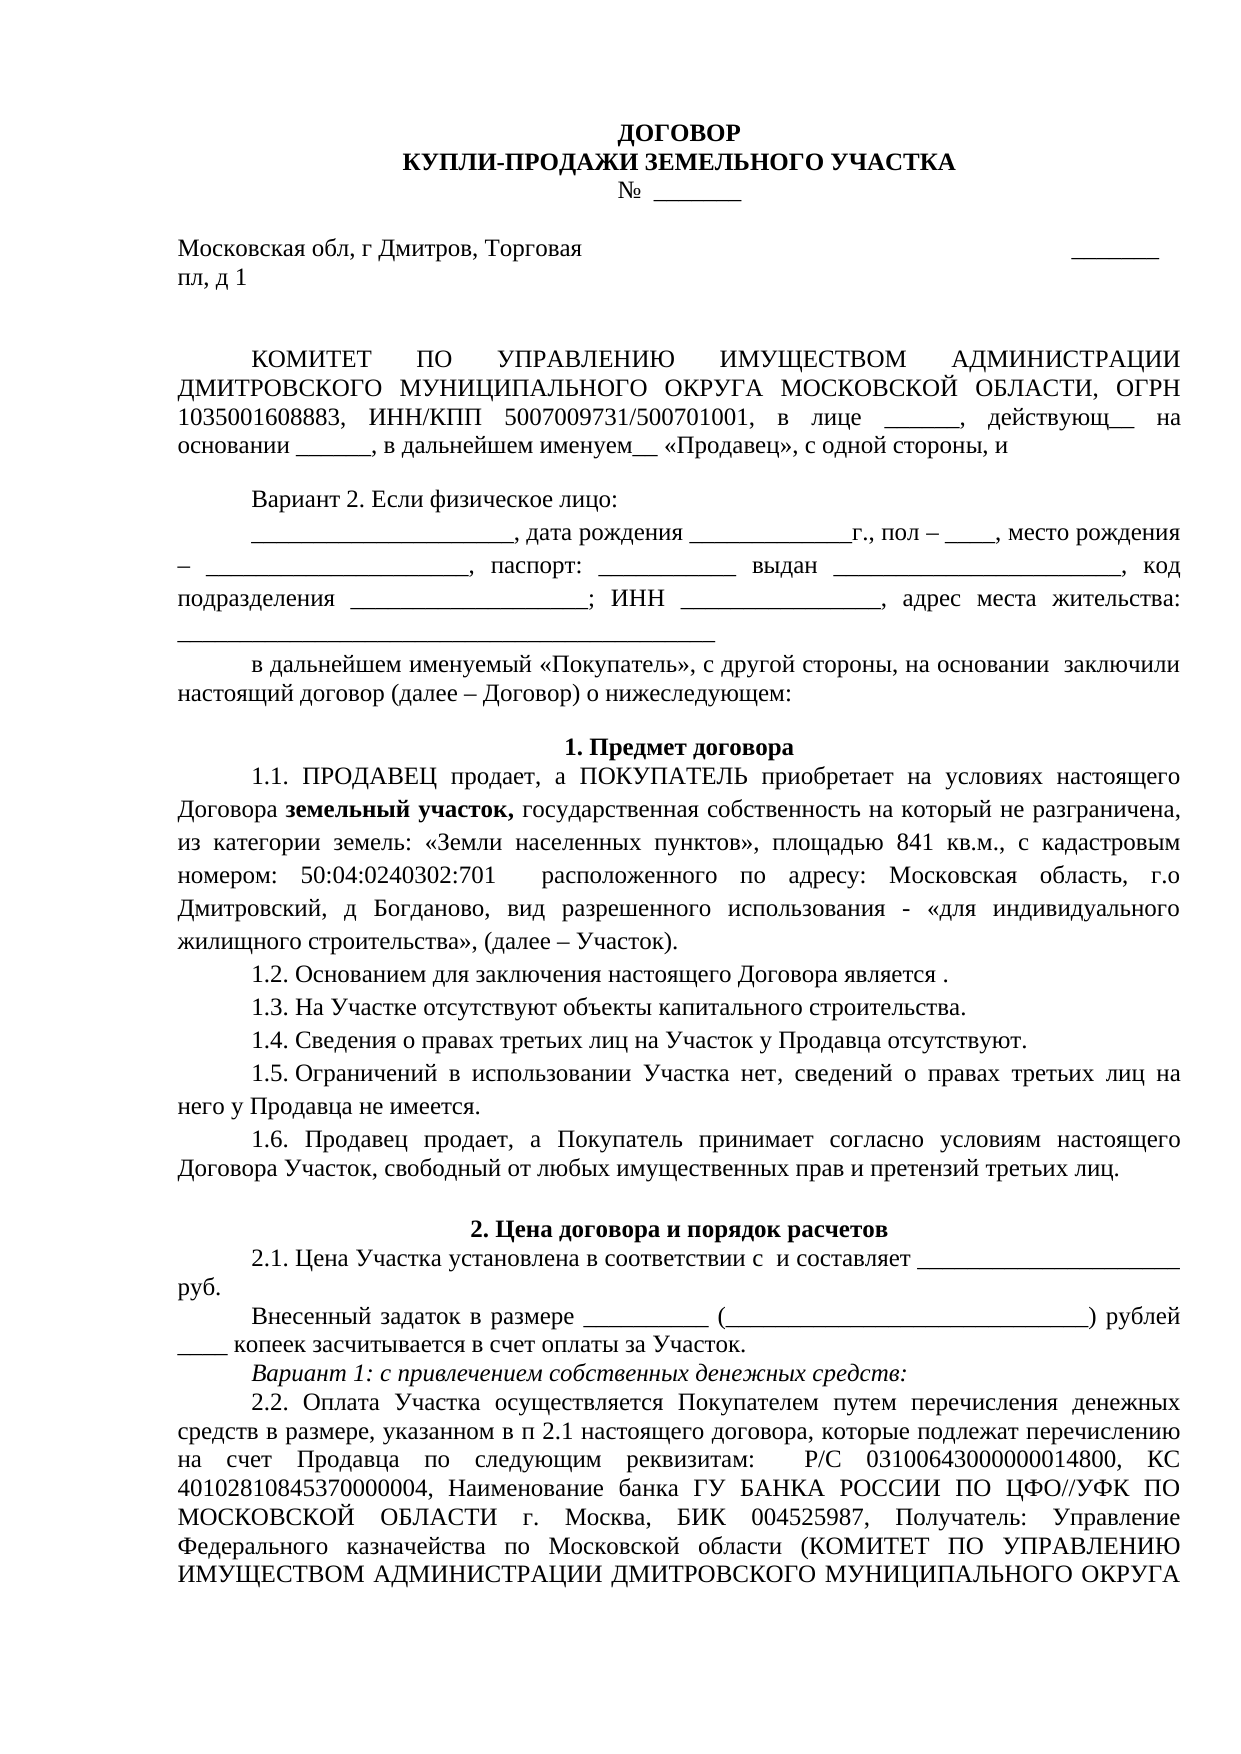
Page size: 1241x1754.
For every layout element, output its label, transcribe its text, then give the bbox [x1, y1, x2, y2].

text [177, 1387, 1181, 1588]
text № _______ [177, 176, 1181, 204]
text в дальнейшем именуемый «Покупатель», с другой стороны, на основании заключили настоящий договор (далее – Договор) о нижеследующем: [177, 649, 1181, 707]
text 1.6. Продавец продает, а Покупатель принимает согласно условиям настоящего Договора Участок, свободный от любых имущественных прав и претензий третьих лиц. [177, 1124, 1181, 1181]
text Вариант 2. Если физическое лицо: [177, 484, 1181, 513]
text 1.4. Сведения о правах третьих лиц на Участок у Продавца отсутствуют. [177, 1025, 1181, 1054]
table_header Московская обл, г Дмитров, Торговая пл, д 1 [166, 233, 594, 291]
text 2. Цена договора и порядок расчетов [177, 1214, 1181, 1243]
text 1.1. ПРОДАВЕЦ продает, а ПОКУПАТЕЛЬ приобретает на условиях настоящего Договора земельный участок, государственная собственность на который не разграничена, из категории земель: «Земли населенных пунктов», площадью 841 кв.м., с кадастровым номером: 50:04:0240302:701 расположенного по адресу: Московская область, г.о Дмитровский, д Богданово, вид разрешенного использования - «для индивидуального жилищного строительства», (далее – Участок). [177, 761, 1181, 954]
text 1.3. На Участке отсутствуют объекты капитального строительства. [177, 992, 1181, 1021]
text ДОГОВОР [177, 118, 1181, 147]
text _____________________, дата рождения _____________г., пол – ____, место рождения – _____________________, паспорт: ___________ выдан _______________________, код подразделения ___________________; ИНН ________________, адрес места жительства: ___________________________________________ [177, 517, 1181, 645]
text КОМИТЕТ ПО УПРАВЛЕНИЮ ИМУЩЕСТВОМ АДМИНИСТРАЦИИ ДМИТРОВСКОГО МУНИЦИПАЛЬНОГО ОКРУГА МОСКОВСКОЙ ОБЛАСТИ, ОГРН 1035001608883, ИНН/КПП 5007009731/500701001, в лице ______, действующ__ на основании ______, в дальнейшем именуем__ «Продавец», с одной стороны, и [177, 344, 1181, 459]
text 1.2. Основанием для заключения настоящего Договора является . [177, 959, 1181, 988]
text КУПЛИ-ПРОДАЖИ ЗЕМЕЛЬНОГО УЧАСТКА [177, 147, 1181, 176]
text Внесенный задаток в размере __________ (_____________________________) рублей ____ копеек засчитывается в счет оплаты за Участок. [177, 1301, 1181, 1358]
table_header _______ [594, 233, 1170, 291]
text 1. Предмет договора [177, 732, 1181, 761]
text 2.1. Цена Участка установлена в соответствии с и составляет _____________________ руб. [177, 1243, 1181, 1301]
text 1.5. Ограничений в использовании Участка нет, сведений о правах третьих лиц на него у Продавца не имеется. [177, 1058, 1181, 1120]
text Вариант 1: с привлечением собственных денежных средств: [177, 1358, 1181, 1387]
